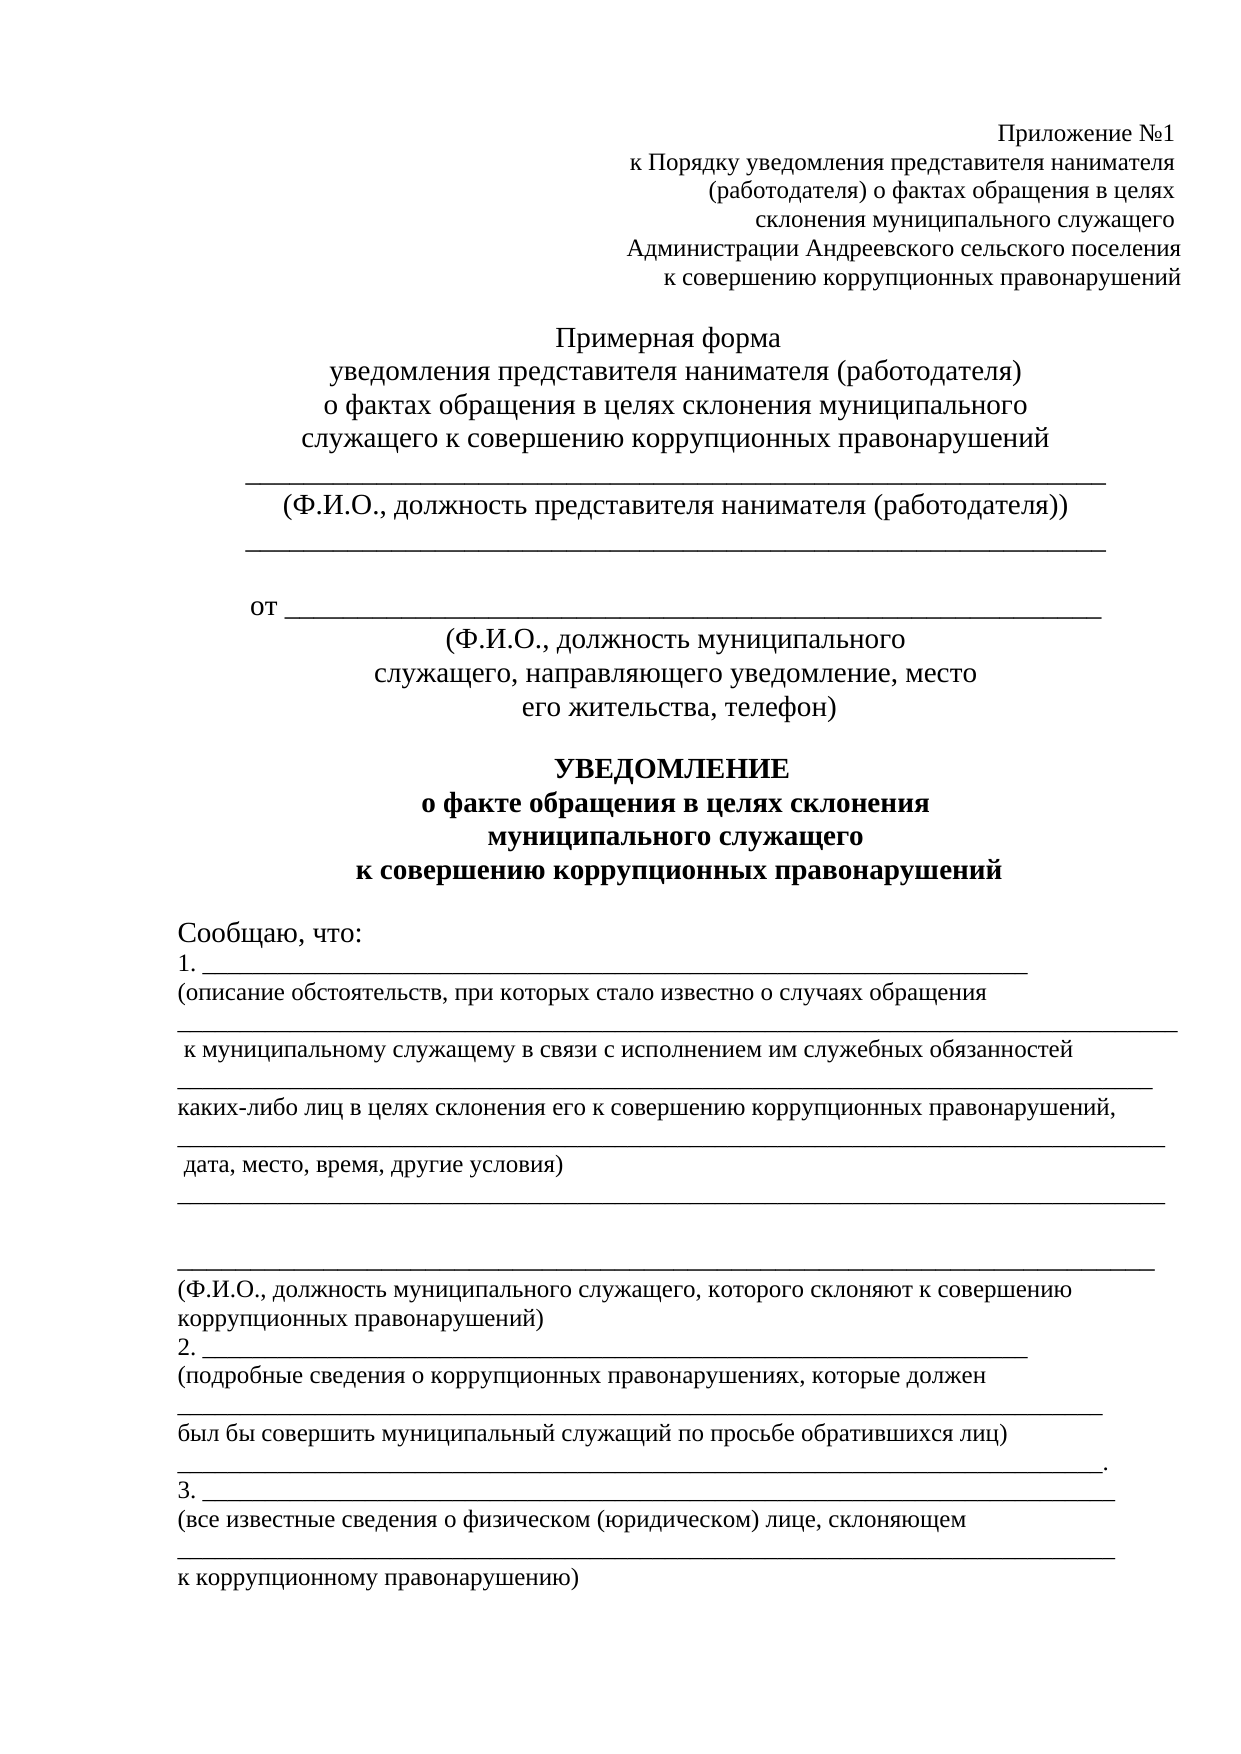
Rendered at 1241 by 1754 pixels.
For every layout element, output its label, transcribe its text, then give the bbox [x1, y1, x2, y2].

text Примерная форма уведомления представителя нанимателя (работодателя) о фактах обращения в целях склонения муниципального служащего к совершению коррупционных правонарушений ___________________________________________________________ (Ф.И.О., должность представителя нанимателя (работодателя)) ___________________________________________________________ от ________________________________________________________ (Ф.И.О., должность муниципального служащего, направляющего уведомление, место его жительства, телефон) [177, 320, 1181, 722]
text УВЕДОМЛЕНИЕ о факте обращения в целях склонения муниципального служащего к совершению коррупционных правонарушений [177, 751, 1181, 886]
text Сообщаю, что: 1. __________________________________________________________________ (описание обстоятельств, при которых стало известно о случаях обращения ________________________________________________________________________________ к муниципальному служащему в связи с исполнением им служебных обязанностей ______________________________________________________________________________ каких-либо лиц в целях склонения его к совершению коррупционных правонарушений, _______________________________________________________________________________ дата, место, время, другие условия) _______________________________________________________________________________ ___________________________________________________________________ (Ф.И.О., должность муниципального служащего, которого склоняют к совершению коррупционных правонарушений) 2. __________________________________________________________________ (подробные сведения о коррупционных правонарушениях, которые должен __________________________________________________________________________ был бы совершить муниципальный служащий по просьбе обратившихся лиц) __________________________________________________________________________. 3. _________________________________________________________________________ (все известные сведения о физическом (юридическом) лице, склоняющем ___________________________________________________________________________ к коррупционному правонарушению) [177, 915, 1181, 1590]
text Приложение №1 к Порядку уведомления представителя нанимателя (работодателя) о фактах обращения в целях склонения муниципального служащего Администрации Андреевского сельского поселения к совершению коррупционных правонарушений [177, 118, 1181, 291]
